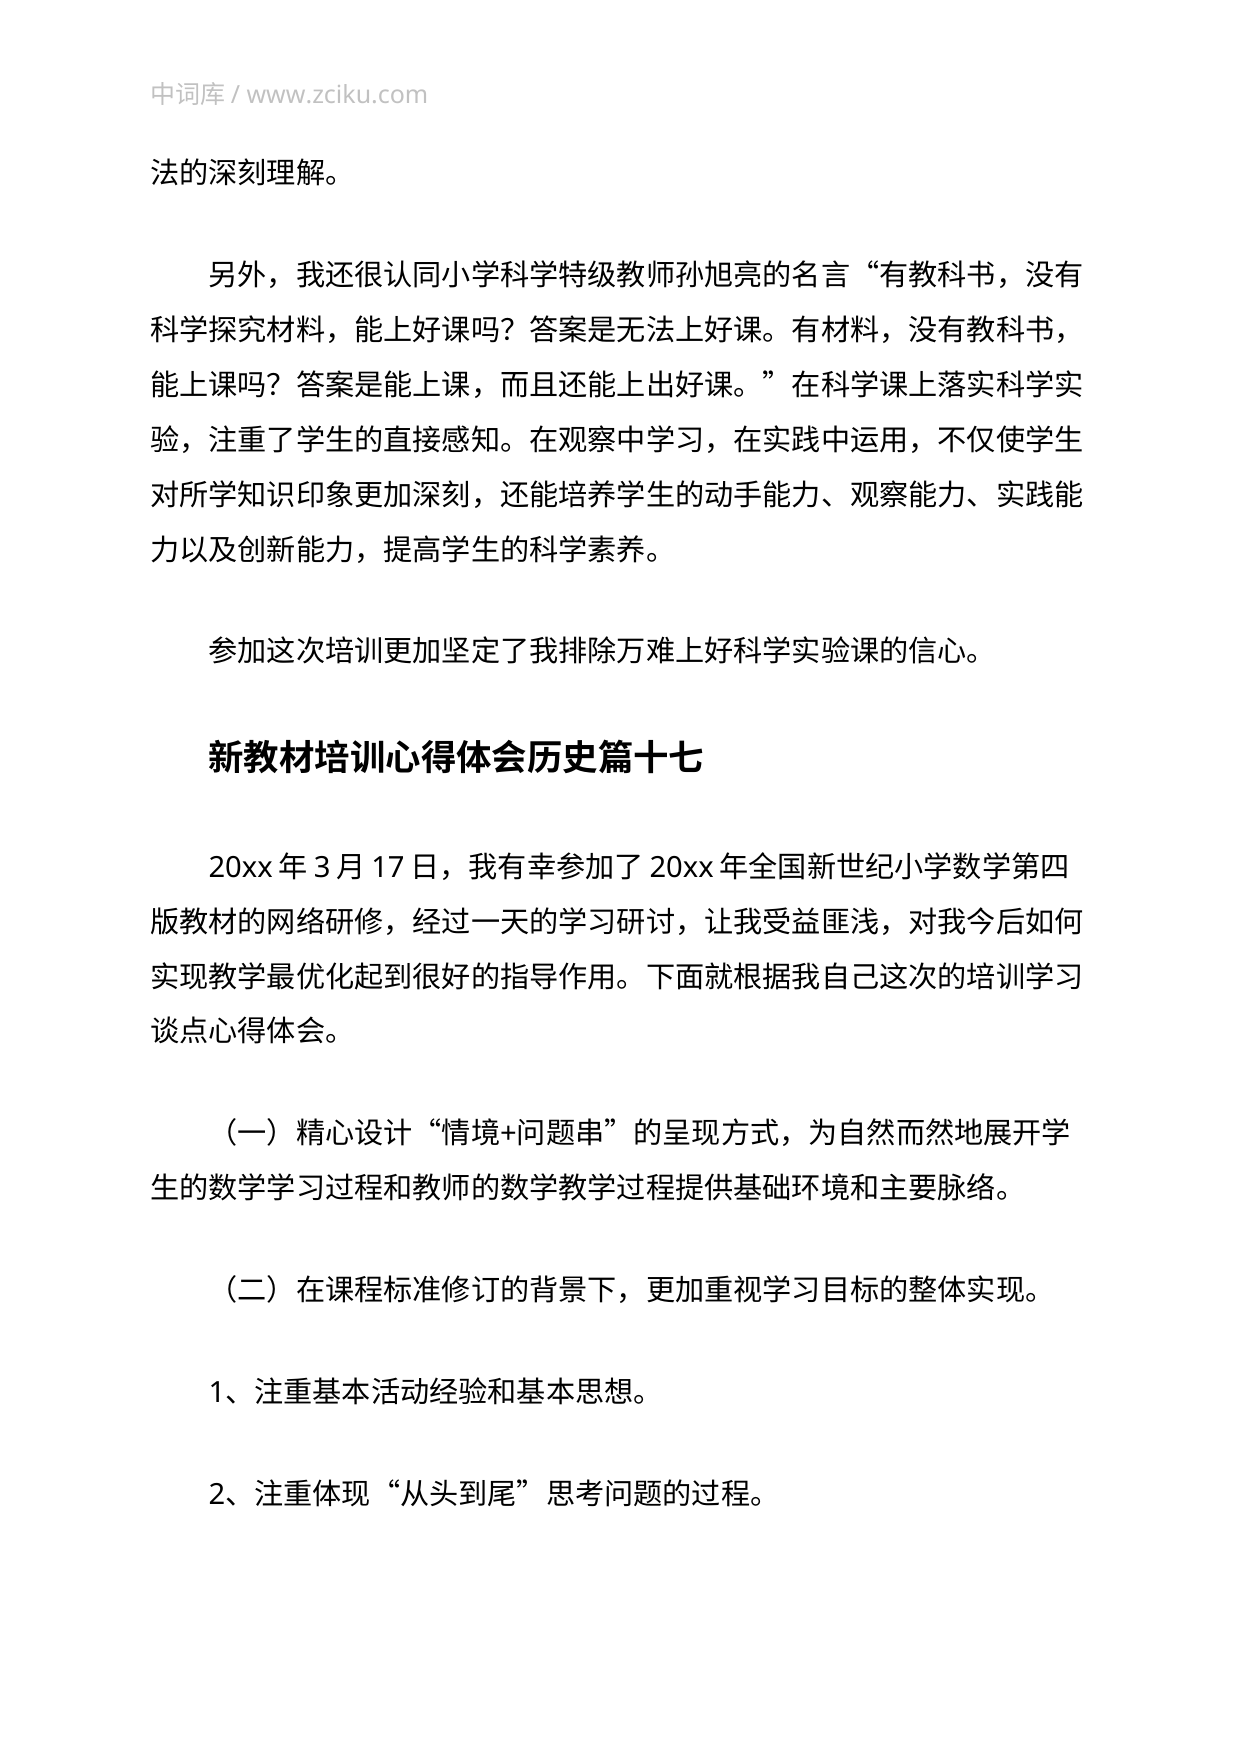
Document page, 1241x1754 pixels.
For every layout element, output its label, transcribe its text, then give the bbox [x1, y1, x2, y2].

text 另外，我还很认同小学科学特级教师孙旭亮的名言“有教科书，没有科学探究材料，能上好课吗？答案是无法上好课。有材料，没有教科书，能上课吗？答案是能上课，而且还能上出好课。”在科学课上落实科学实验，注重了学生的直接感知。在观察中学习，在实践中运用，不仅使学生对所学知识印象更加深刻，还能培养学生的动手能力、观察能力、实践能力以及创新能力，提高学生的科学素养。 [150, 252, 1090, 568]
text （一）精心设计“情境+问题串”的呈现方式，为自然而然地展开学生的数学学习过程和教师的数学教学过程提供基础环境和主要脉络。 [150, 1110, 1090, 1207]
text 20xx年3月17日，我有幸参加了20xx年全国新世纪小学数学第四版教材的网络研修，经过一天的学习研讨，让我受益匪浅，对我今后如何实现教学最优化起到很好的指导作用。下面就根据我自己这次的培训学习谈点心得体会。 [150, 843, 1090, 1050]
text 2、注重体现“从头到尾”思考问题的过程。 [150, 1470, 1090, 1513]
text 新教材培训心得体会历史篇十七 [150, 730, 1090, 781]
text 1、注重基本活动经验和基本思想。 [150, 1368, 1090, 1411]
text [150, 150, 1090, 192]
text （二）在课程标准修订的背景下，更加重视学习目标的整体实现。 [150, 1267, 1090, 1309]
text 参加这次培训更加坚定了我排除万难上好科学实验课的信心。 [150, 628, 1090, 670]
